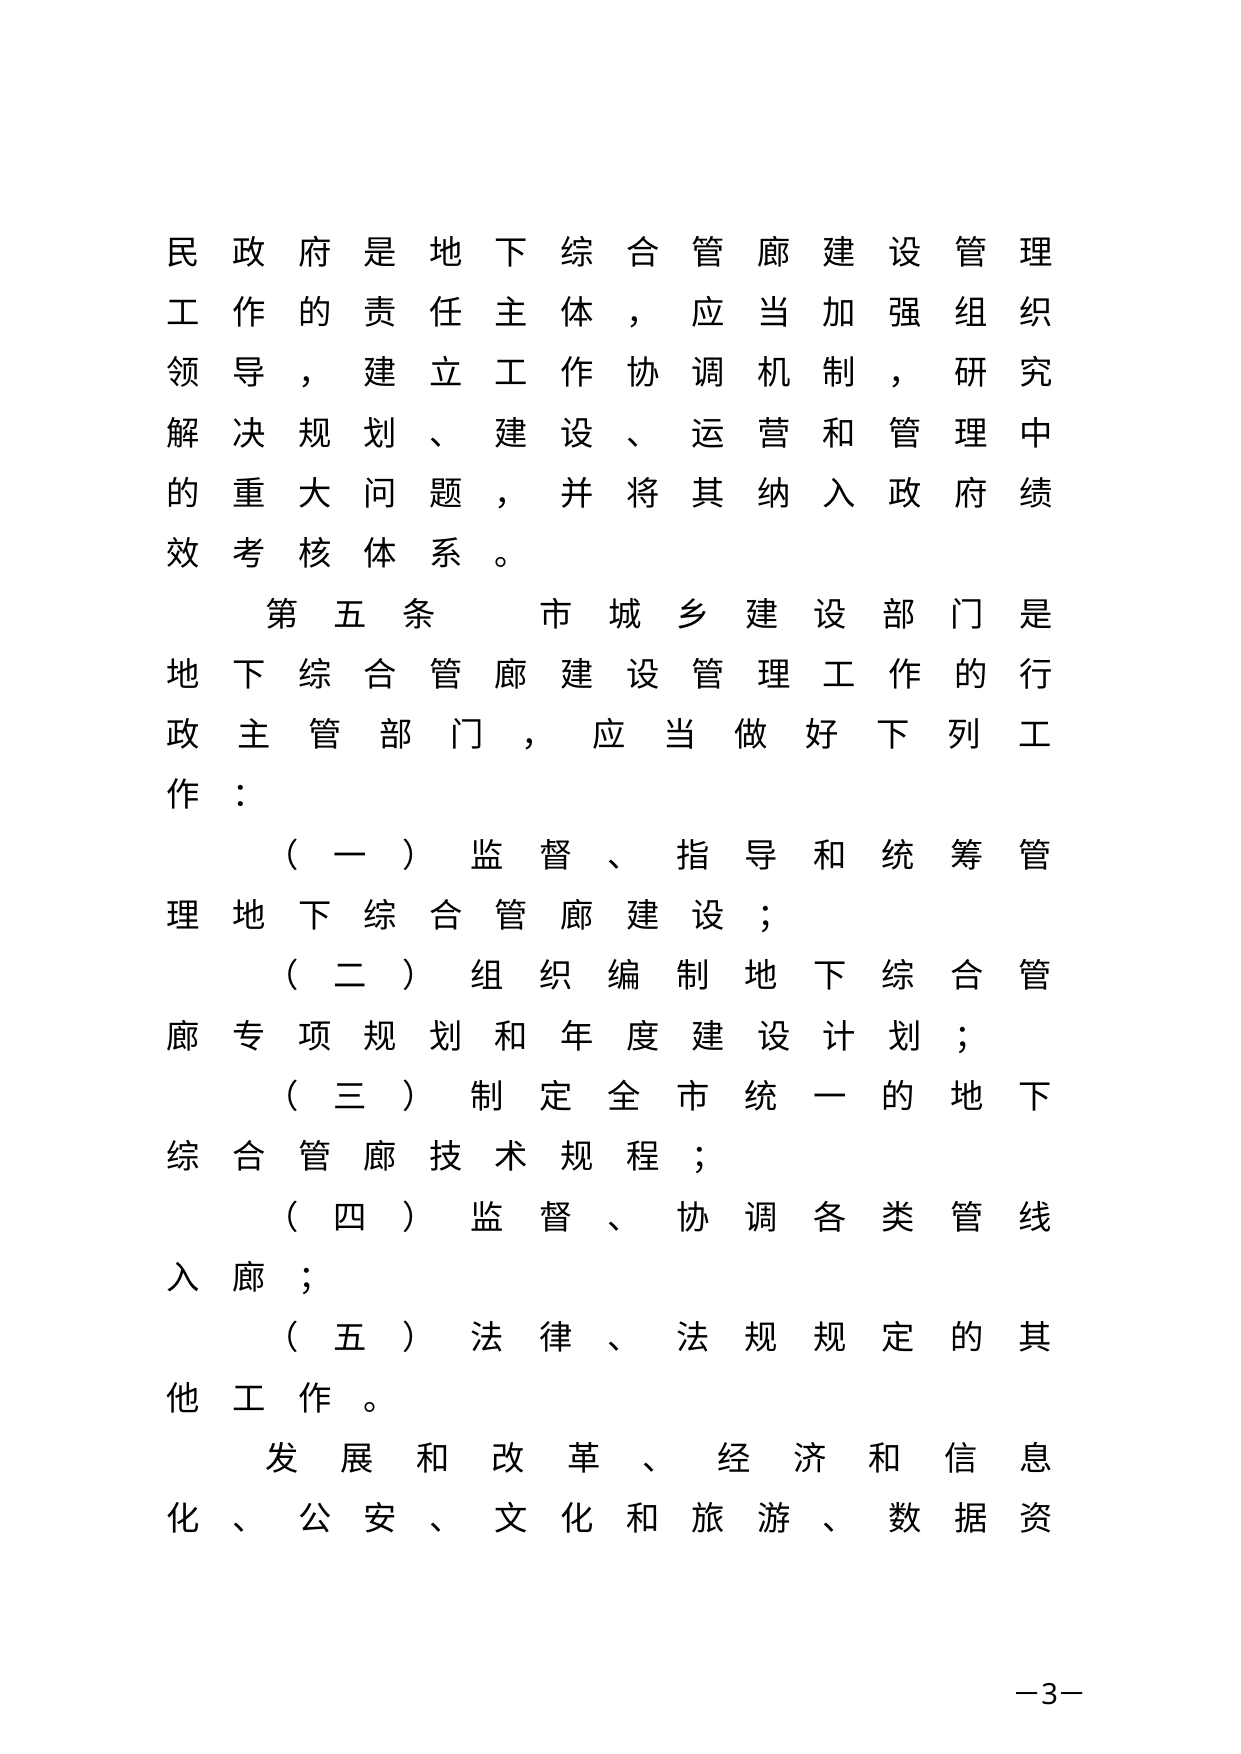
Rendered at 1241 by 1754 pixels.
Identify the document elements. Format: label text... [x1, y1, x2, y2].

text 第五条 市城乡建设部门是地下综合管廊建设管理工作的行政主管部门，应当做好下列工作： [167, 581, 1085, 822]
text （五）法律、法规规定的其他工作。 [167, 1305, 1085, 1426]
text （三）制定全市统一的地下综合管廊技术规程； [167, 1064, 1085, 1184]
text （四）监督、协调各类管线入廊； [167, 1184, 1085, 1305]
text （二）组织编制地下综合管廊专项规划和年度建设计划； [167, 943, 1085, 1064]
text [167, 1426, 1085, 1546]
text （一）监督、指导和统筹管理地下综合管廊建设； [167, 822, 1085, 943]
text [167, 219, 1085, 581]
